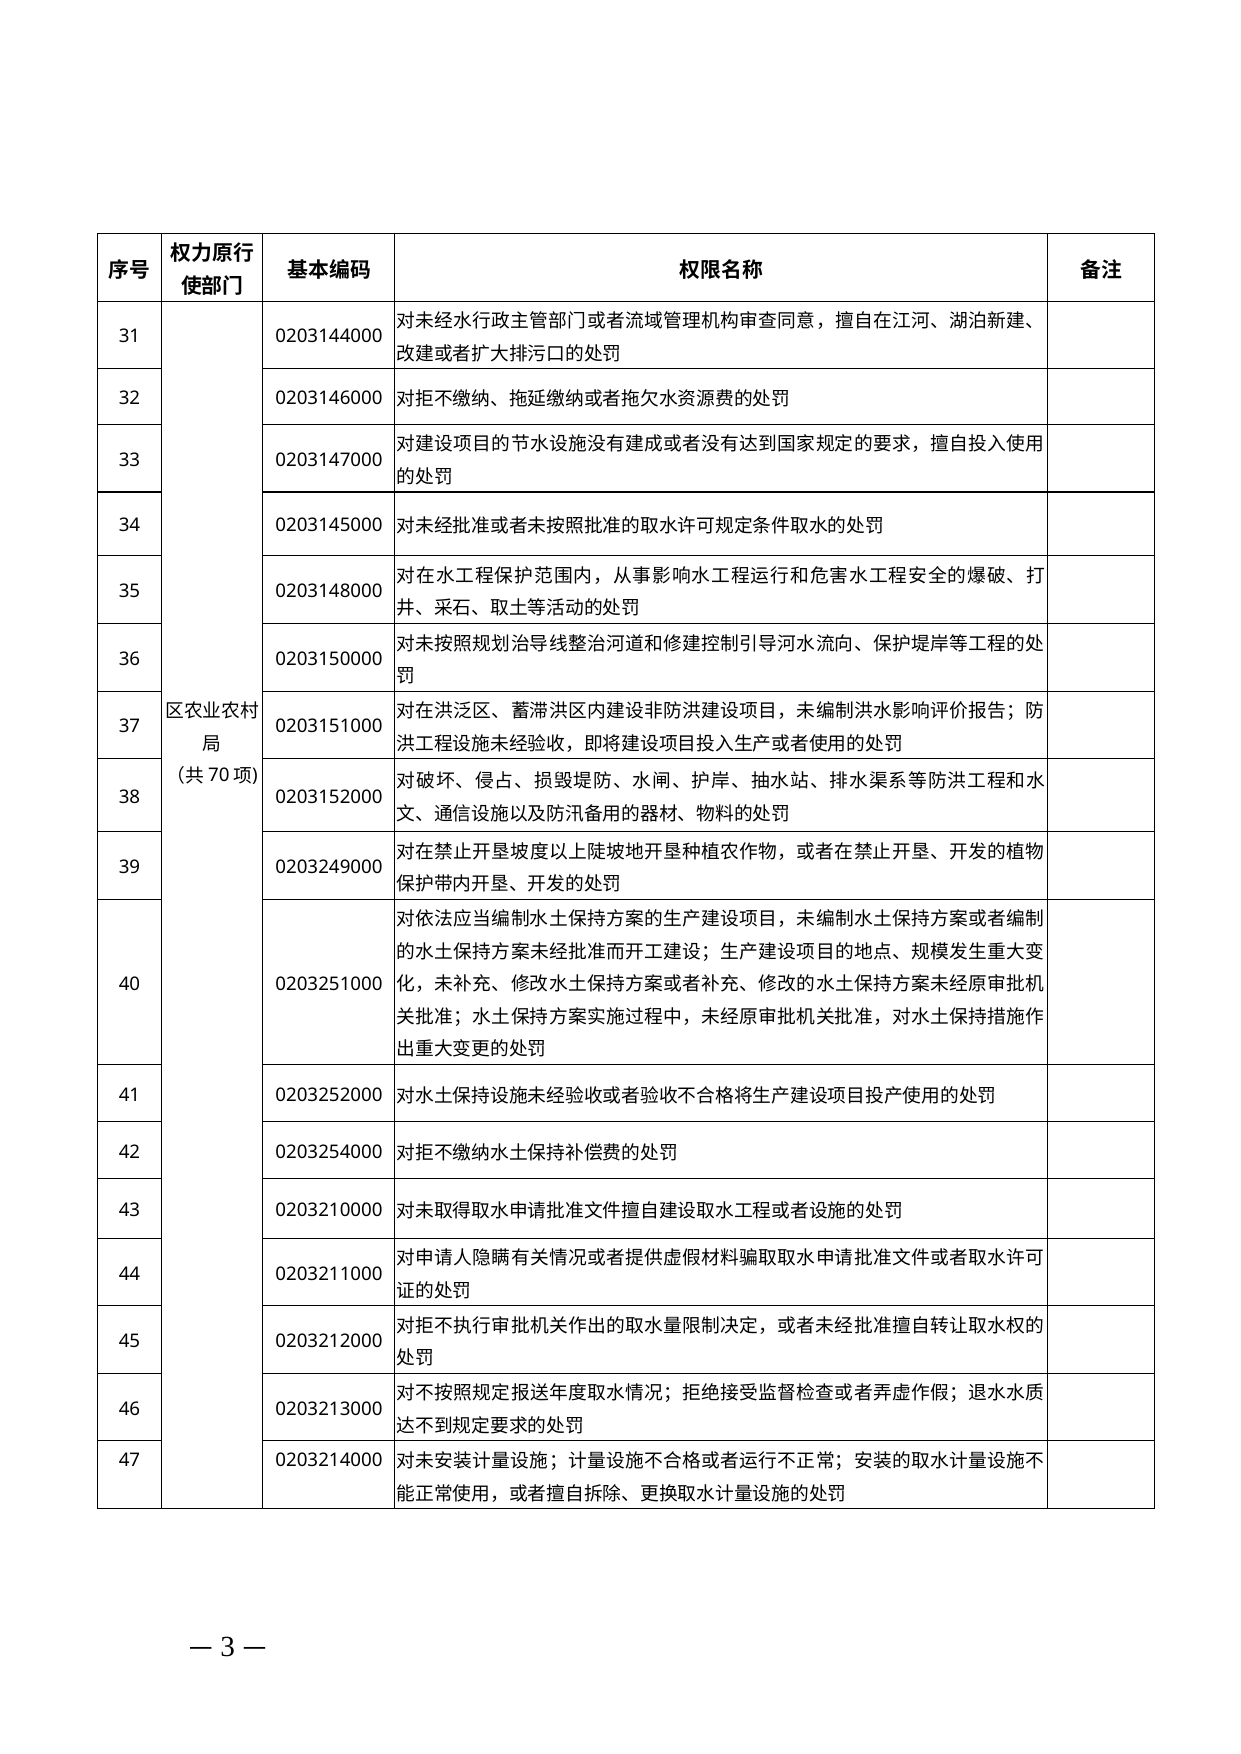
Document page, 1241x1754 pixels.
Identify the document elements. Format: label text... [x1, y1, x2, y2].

table_cell [1048, 425, 1154, 491]
table_cell 0203254000 [263, 1122, 394, 1178]
table_cell 对依法应当编制水土保持方案的生产建设项目，未编制水土保持方案或者编制的水土保持方案未经批准而开工建设；生产建设项目的地点、规模发生重大变化，未补充、修改水土保持方案或者补充、修改的水土保持方案未经原审批机关批准；水土保持方案实施过程中，未经原审批机关批准，对水土保持措施作出重大变更的处罚 [395, 900, 1047, 1064]
table_cell 对申请人隐瞒有关情况或者提供虚假材料骗取取水申请批准文件或者取水许可证的处罚 [395, 1239, 1047, 1305]
table_cell [1048, 759, 1154, 831]
table_cell 0203148000 [263, 556, 394, 623]
table_cell 42 [98, 1122, 161, 1178]
table_cell 0203214000 [263, 1441, 394, 1508]
table_cell 38 [98, 759, 161, 831]
table_cell 37 [98, 692, 161, 758]
table_cell 0203151000 [263, 692, 394, 758]
table_header 基本编码 [263, 234, 394, 301]
table_cell [1048, 1306, 1154, 1373]
table_cell 对在洪泛区、蓄滞洪区内建设非防洪建设项目，未编制洪水影响评价报告；防洪工程设施未经验收，即将建设项目投入生产或者使用的处罚 [395, 692, 1047, 758]
table_cell [1048, 1441, 1154, 1508]
table_cell 对在水工程保护范围内，从事影响水工程运行和危害水工程安全的爆破、打井、采石、取土等活动的处罚 [395, 556, 1047, 623]
table_cell 44 [98, 1239, 161, 1305]
table_cell 33 [98, 425, 161, 491]
table_cell 41 [98, 1065, 161, 1121]
table_cell 32 [98, 369, 161, 424]
table_cell 0203145000 [263, 493, 394, 555]
table_cell 对水土保持设施未经验收或者验收不合格将生产建设项目投产使用的处罚 [395, 1065, 1047, 1121]
table_cell 0203211000 [263, 1239, 394, 1305]
table_cell 0203144000 [263, 302, 394, 368]
table_cell 0203147000 [263, 425, 394, 491]
table_cell [1048, 1122, 1154, 1178]
table_cell 0203251000 [263, 900, 394, 1064]
table_cell 对建设项目的节水设施没有建成或者没有达到国家规定的要求，擅自投入使用的处罚 [395, 425, 1047, 491]
table_header 序号 [98, 234, 161, 301]
table_cell 0203249000 [263, 832, 394, 899]
table_cell 46 [98, 1374, 161, 1440]
table_cell 40 [98, 900, 161, 1064]
table_cell [1048, 692, 1154, 758]
table_cell 0203152000 [263, 759, 394, 831]
table_header 备注 [1048, 234, 1154, 301]
table_cell 0203252000 [263, 1065, 394, 1121]
table_cell [1048, 832, 1154, 899]
table_cell [1048, 1374, 1154, 1440]
table_cell 对未安装计量设施；计量设施不合格或者运行不正常；安装的取水计量设施不能正常使用，或者擅自拆除、更换取水计量设施的处罚 [395, 1441, 1047, 1508]
table_cell [1048, 900, 1154, 1064]
table_cell 0203212000 [263, 1306, 394, 1373]
table_cell 39 [98, 832, 161, 899]
table_cell [1048, 1179, 1154, 1238]
table_cell 0203146000 [263, 369, 394, 424]
table_header 权力原行使部门 [162, 234, 262, 301]
table_cell 对拒不缴纳、拖延缴纳或者拖欠水资源费的处罚 [395, 369, 1047, 424]
table_cell 对拒不缴纳水土保持补偿费的处罚 [395, 1122, 1047, 1178]
table_cell 对破坏、侵占、损毁堤防、水闸、护岸、抽水站、排水渠系等防洪工程和水文、通信设施以及防汛备用的器材、物料的处罚 [395, 759, 1047, 831]
table_cell 31 [98, 302, 161, 368]
table_cell 对未取得取水申请批准文件擅自建设取水工程或者设施的处罚 [395, 1179, 1047, 1238]
table_header 权限名称 [395, 234, 1047, 301]
table_cell [1048, 493, 1154, 555]
table_cell 对未经水行政主管部门或者流域管理机构审查同意，擅自在江河、湖泊新建、改建或者扩大排污口的处罚 [395, 302, 1047, 368]
table_cell 43 [98, 1179, 161, 1238]
table_cell 对未按照规划治导线整治河道和修建控制引导河水流向、保护堤岸等工程的处罚 [395, 624, 1047, 691]
table_cell 47 [98, 1441, 161, 1508]
table_cell 对拒不执行审批机关作出的取水量限制决定，或者未经批准擅自转让取水权的处罚 [395, 1306, 1047, 1373]
table_cell 对未经批准或者未按照批准的取水许可规定条件取水的处罚 [395, 493, 1047, 555]
table_cell [1048, 369, 1154, 424]
table_cell 35 [98, 556, 161, 623]
table_cell 34 [98, 493, 161, 555]
table_cell 0203210000 [263, 1179, 394, 1238]
table_cell [1048, 1239, 1154, 1305]
table_cell [1048, 624, 1154, 691]
table_cell 对在禁止开垦坡度以上陡坡地开垦种植农作物，或者在禁止开垦、开发的植物保护带内开垦、开发的处罚 [395, 832, 1047, 899]
table_cell [1048, 556, 1154, 623]
table_cell 36 [98, 624, 161, 691]
table_cell 45 [98, 1306, 161, 1373]
table_cell 对不按照规定报送年度取水情况；拒绝接受监督检查或者弄虚作假；退水水质达不到规定要求的处罚 [395, 1374, 1047, 1440]
table_cell [1048, 302, 1154, 368]
table_cell [1048, 1065, 1154, 1121]
table_cell 0203150000 [263, 624, 394, 691]
table_cell 0203213000 [263, 1374, 394, 1440]
